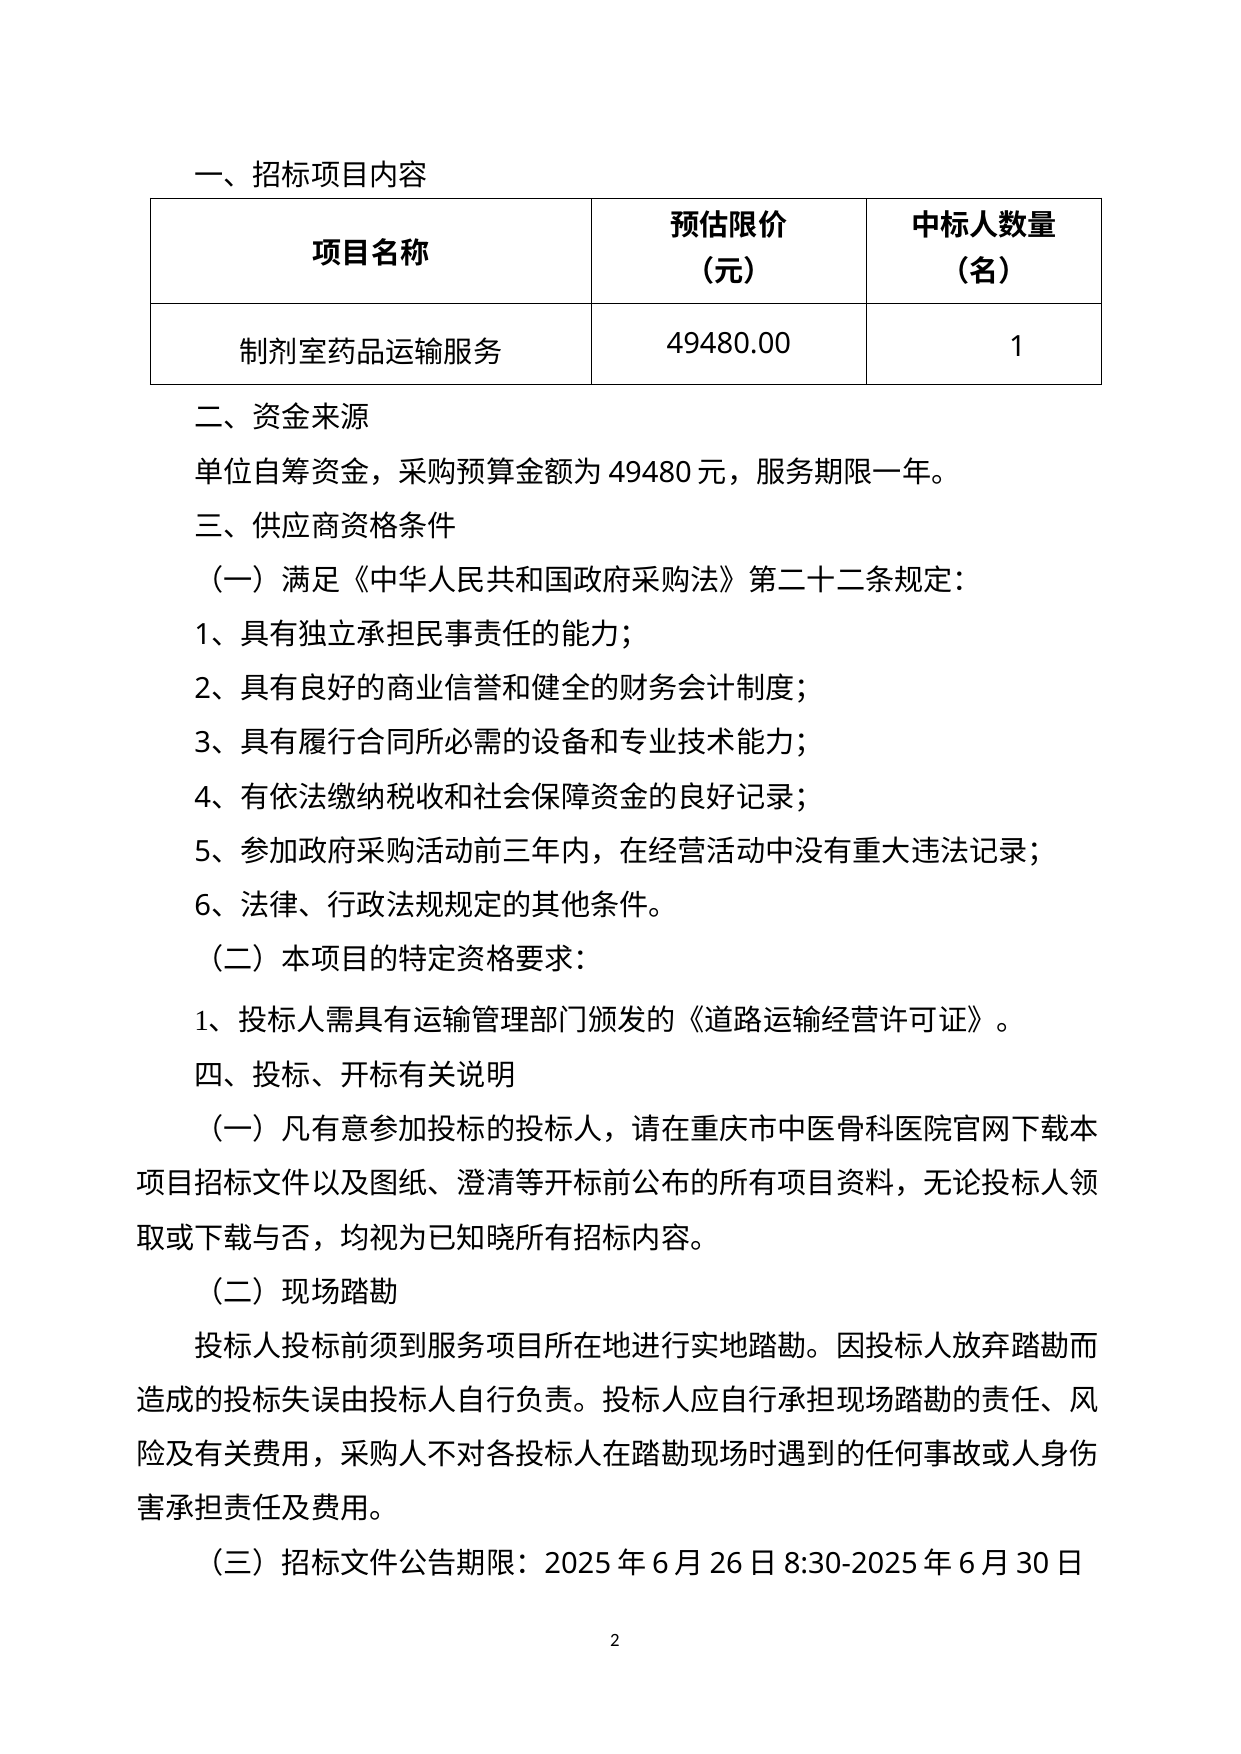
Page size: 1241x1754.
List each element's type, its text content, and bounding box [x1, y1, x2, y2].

text 1、具有独立承担民事责任的能力； [136, 601, 1116, 655]
table_cell 1 [867, 304, 1101, 383]
text 6、法律、行政法规规定的其他条件。 [136, 872, 1116, 926]
text （二）现场踏勘 [136, 1259, 1116, 1313]
text 一、招标项目内容 [136, 136, 1116, 198]
table_cell 制剂室药品运输服务 [151, 304, 591, 383]
text 二、资金来源 [136, 384, 1116, 439]
text 5、参加政府采购活动前三年内，在经营活动中没有重大违法记录； [136, 818, 1116, 872]
table_header 中标人数量 （名） [867, 199, 1101, 303]
text 三、供应商资格条件 [136, 493, 1116, 547]
text 4、有依法缴纳税收和社会保障资金的良好记录； [136, 764, 1116, 818]
text 1、投标人需具有运输管理部门颁发的《道路运输经营许可证》。 [136, 980, 1116, 1042]
table_header 项目名称 [151, 199, 591, 303]
text 单位自筹资金，采购预算金额为49480元，服务期限一年。 [136, 439, 1116, 493]
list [136, 1530, 1116, 1584]
text （一）满足《中华人民共和国政府采购法》第二十二条规定： [136, 547, 1116, 601]
text 投标人投标前须到服务项目所在地进行实地踏勘。因投标人放弃踏勘而造成的投标失误由投标人自行负责。投标人应自行承担现场踏勘的责任、风险及有关费用，采购人不对各投标人在踏勘现场时遇到的任何事故或人身伤害承担责任及费用。 [136, 1313, 1116, 1530]
text 2、具有良好的商业信誉和健全的财务会计制度； [136, 655, 1116, 709]
text （二）本项目的特定资格要求： [136, 926, 1116, 980]
text 四、投标、开标有关说明 [136, 1042, 1116, 1096]
text 3、具有履行合同所必需的设备和专业技术能力； [136, 709, 1116, 764]
table_header 预估限价 （元） [592, 199, 866, 303]
text （一）凡有意参加投标的投标人，请在重庆市中医骨科医院官网下载本项目招标文件以及图纸、澄清等开标前公布的所有项目资料，无论投标人领取或下载与否，均视为已知晓所有招标内容。 [136, 1096, 1116, 1259]
table_cell 49480.00 [592, 304, 866, 383]
